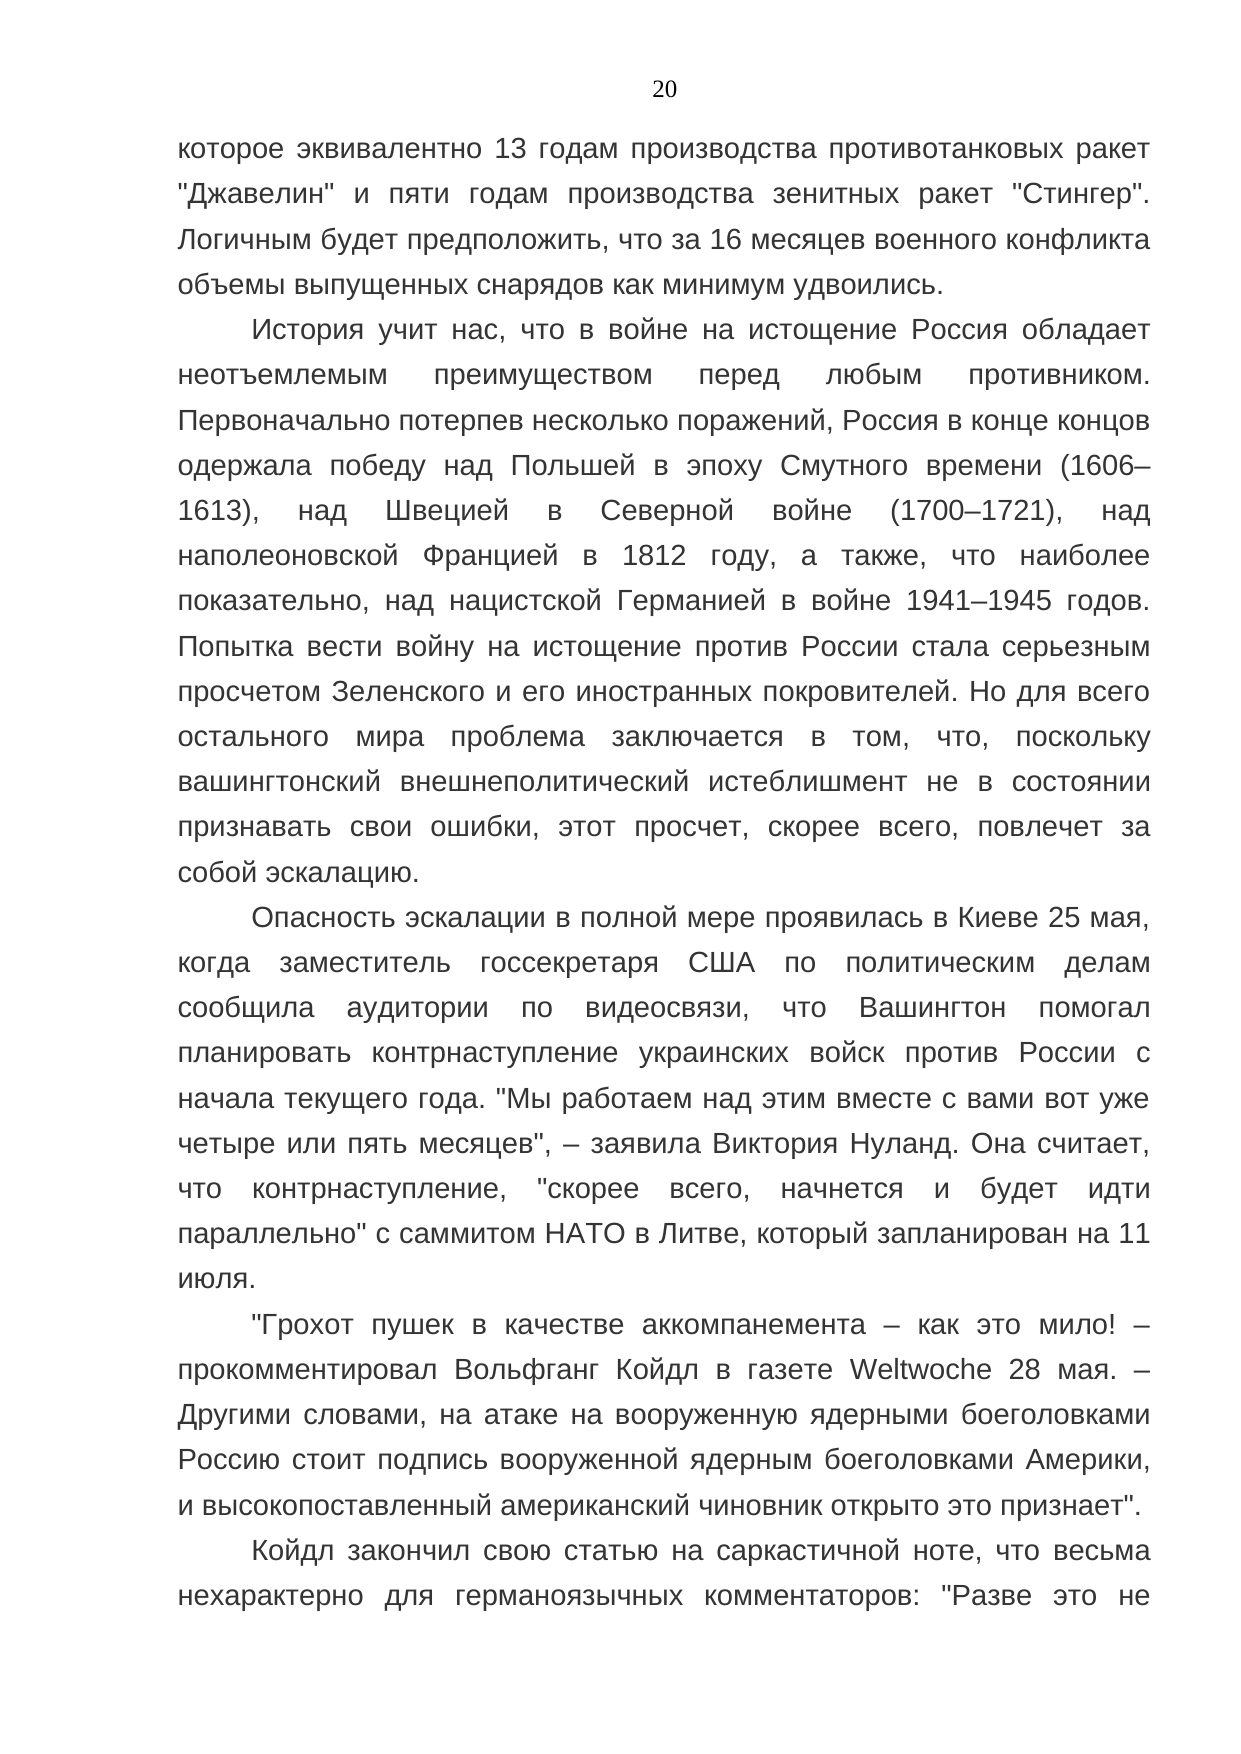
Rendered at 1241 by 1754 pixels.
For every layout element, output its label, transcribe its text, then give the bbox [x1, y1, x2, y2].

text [177, 1533, 1152, 1611]
text История учит нас, что в войне на истощение Россия обладает неотъемлемым преимуществом перед любым противником. Первоначально потерпев несколько поражений, Россия в конце концов одержала победу над Польшей в эпоху Смутного времени (1606–1613), над Швецией в Северной войне (1700–1721), над наполеоновской Францией в 1812 году, а также, что наиболее показательно, над нацистской Германией в войне 1941–1945 годов. Попытка вести войну на истощение против России стала серьезным просчетом Зеленского и его иностранных покровителей. Но для всего остального мира проблема заключается в том, что, поскольку вашингтонский внешнеполитический истеблишмент не в состоянии признавать свои ошибки, этот просчет, скорее всего, повлечет за собой эскалацию. [177, 312, 1152, 888]
text Опасность эскалации в полной мере проявилась в Киеве 25 мая, когда заместитель госсекретаря США по политическим делам сообщила аудитории по видеосвязи, что Вашингтон помогал планировать контрнаступление украинских войск против России с начала текущего года. "Мы работаем над этим вместе с вами вот уже четыре или пять месяцев", – заявила Виктория Нуланд. Она считает, что контрнаступление, "скорее всего, начнется и будет идти параллельно" с саммитом НАТО в Литве, который запланирован на 11 июля. [177, 900, 1152, 1295]
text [177, 131, 1152, 300]
text "Грохот пушек в качестве аккомпанемента – как это мило! – прокомментировал Вольфганг Койдл в газете Weltwoche 28 мая. – Другими словами, на атаке на вооруженную ядерными боеголовками Россию стоит подпись вооруженной ядерным боеголовками Америки, и высокопоставленный американский чиновник открыто это признает". [177, 1307, 1152, 1521]
